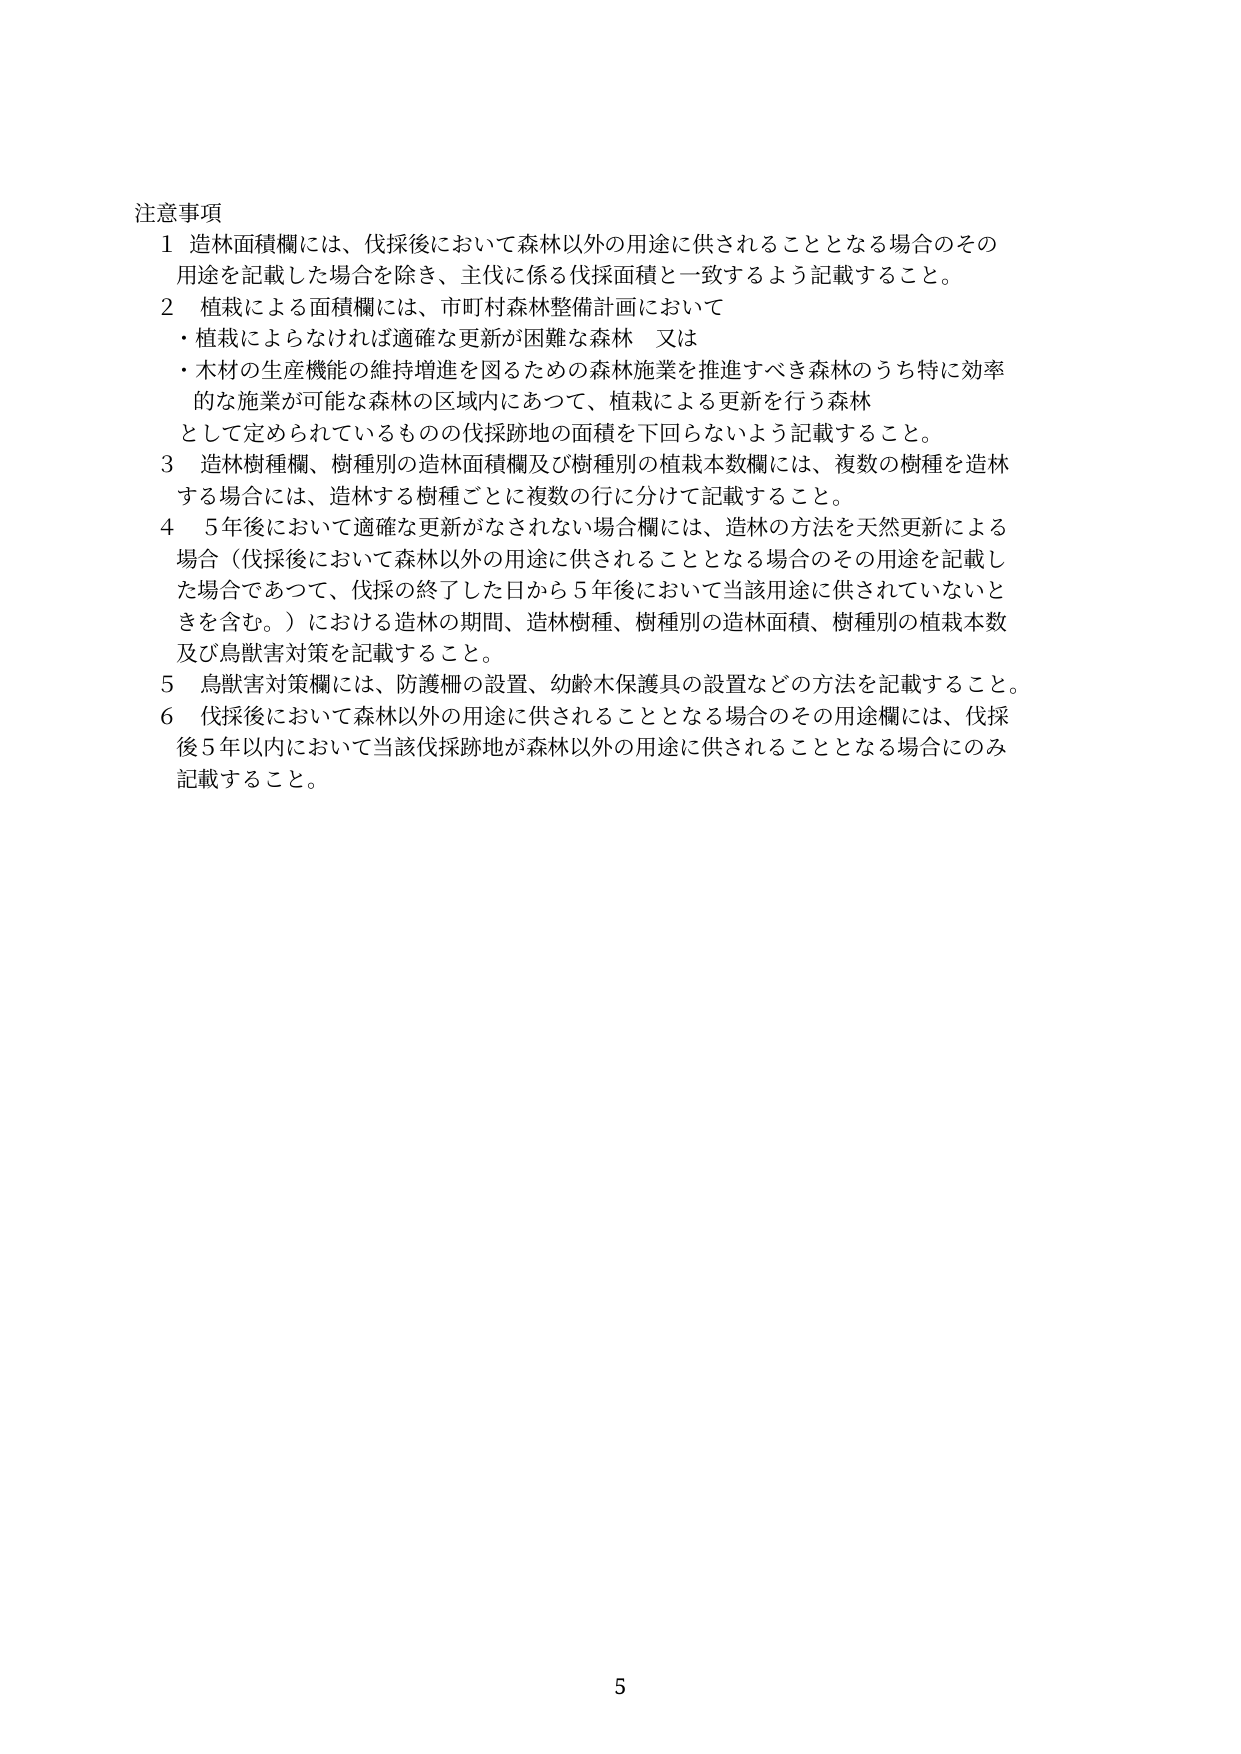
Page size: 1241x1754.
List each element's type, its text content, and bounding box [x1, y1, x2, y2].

text として定められているものの伐採跡地の面積を下回らないよう記載すること。 [156, 416, 1013, 447]
text ・植栽によらなければ適確な更新が困難な森林 又は [173, 322, 1013, 353]
text ６ 伐採後において森林以外の用途に供されることとなる場合のその用途欄には、伐採後５年以内において当該伐採跡地が森林以外の用途に供されることとなる場合にのみ記載すること。 [156, 699, 1013, 793]
text ４ ５年後において適確な更新がなされない場合欄には、造林の方法を天然更新による場合（伐採後において森林以外の用途に供されることとなる場合のその用途を記載した場合であつて、伐採の終了した日から５年後において当該用途に供されていないときを含む。）における造林の期間、造林樹種、樹種別の造林面積、樹種別の植栽本数及び鳥獣害対策を記載すること。 [156, 510, 1013, 668]
text ５ 鳥獣害対策欄には、防護柵の設置、幼齢木保護具の設置などの方法を記載すること。 [156, 668, 1013, 699]
text 注意事項 [134, 196, 1128, 227]
text ２ 植栽による面積欄には、市町村森林整備計画において [156, 290, 1013, 322]
text ・木材の生産機能の維持増進を図るための森林施業を推進すべき森林のうち特に効率的な施業が可能な森林の区域内にあつて、植栽による更新を行う森林 [173, 353, 1013, 416]
text ３ 造林樹種欄、樹種別の造林面積欄及び樹種別の植栽本数欄には、複数の樹種を造林する場合には、造林する樹種ごとに複数の行に分けて記載すること。 [156, 447, 1013, 510]
text １ 造林面積欄には、伐採後において森林以外の用途に供されることとなる場合のその用途を記載した場合を除き、主伐に係る伐採面積と一致するよう記載すること。 [156, 227, 1013, 290]
